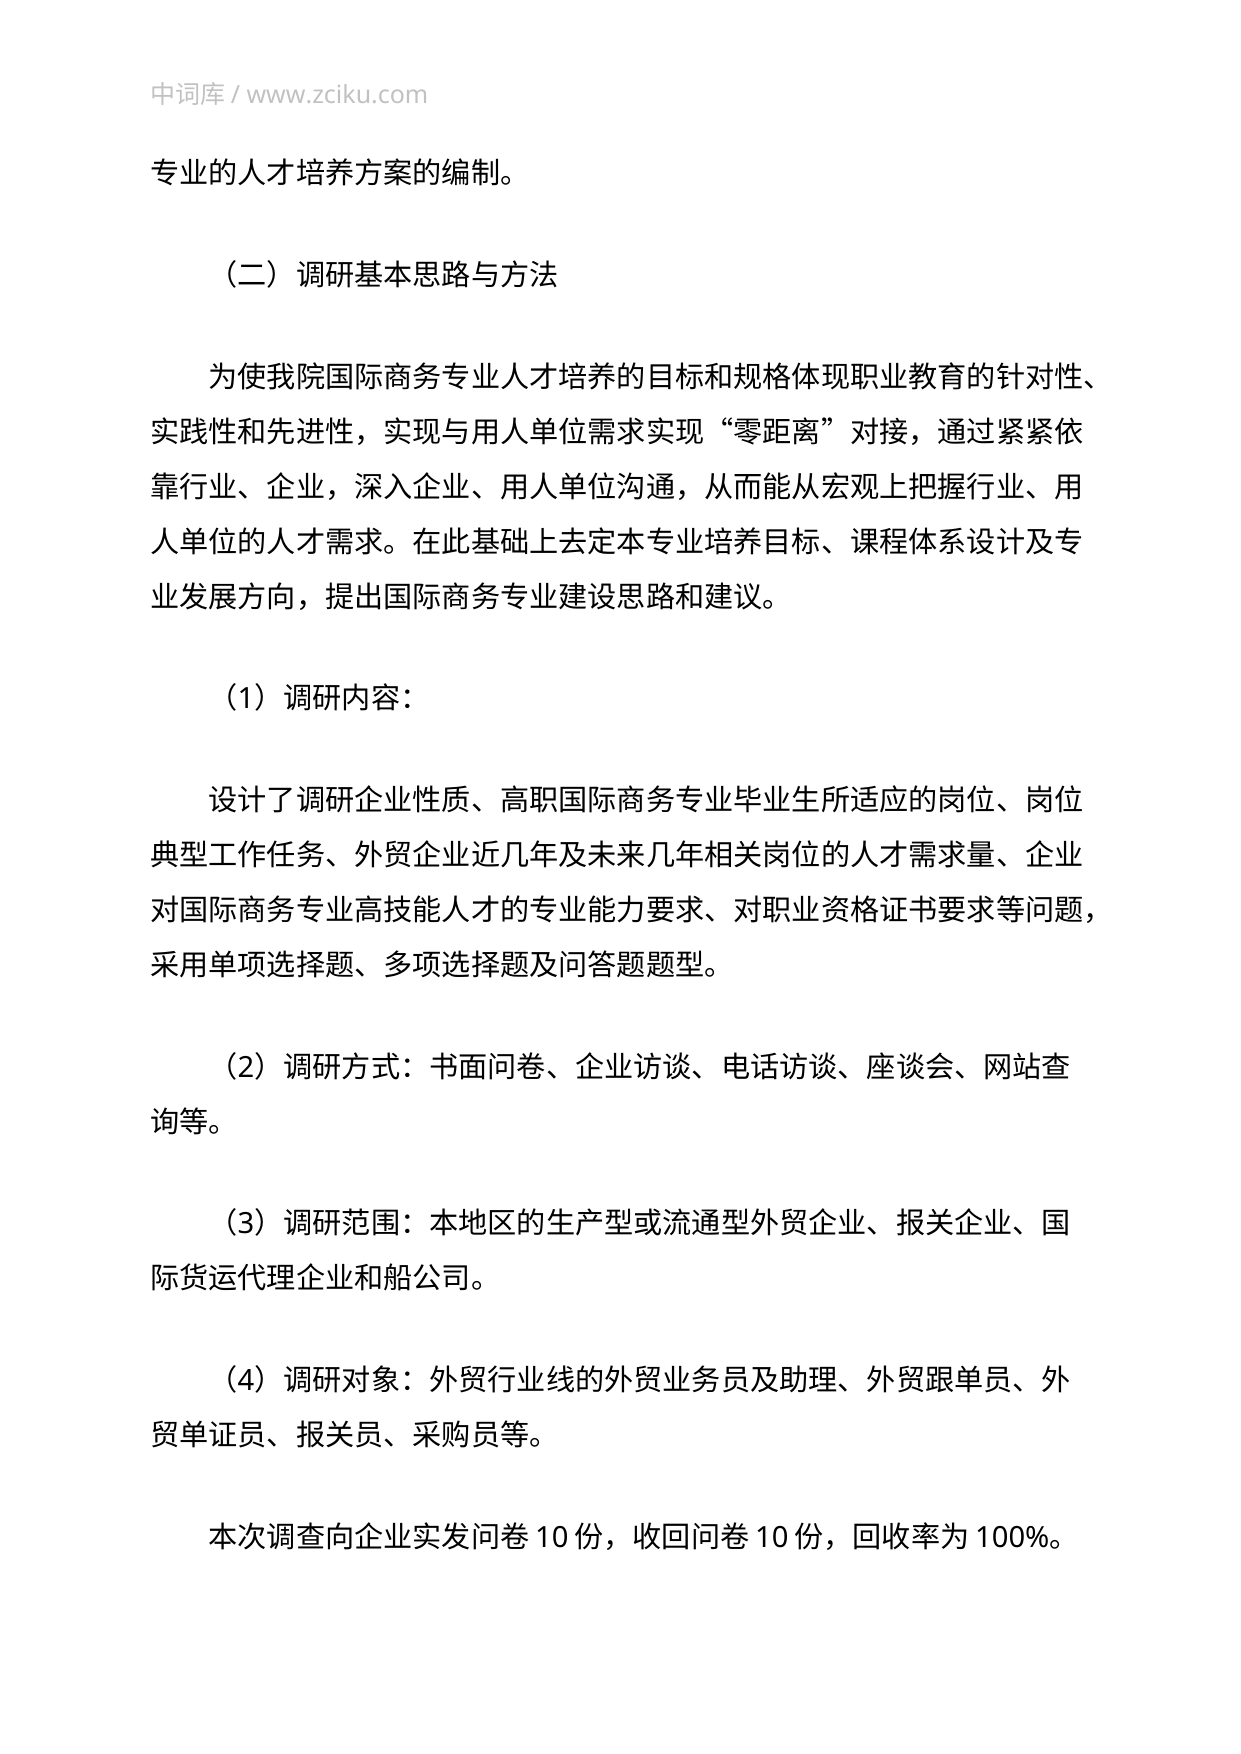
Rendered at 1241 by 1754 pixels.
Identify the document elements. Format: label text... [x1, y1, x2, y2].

text （二）调研基本思路与方法 [150, 252, 1090, 294]
text （2）调研方式：书面问卷、企业访谈、电话访谈、座谈会、网站查询等。 [150, 1043, 1090, 1141]
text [150, 150, 1090, 192]
text （1）调研内容： [150, 675, 1090, 717]
text 本次调查向企业实发问卷10份，收回问卷10份，回收率为100%。 [150, 1514, 1090, 1556]
text 设计了调研企业性质、高职国际商务专业毕业生所适应的岗位、岗位典型工作任务、外贸企业近几年及未来几年相关岗位的人才需求量、企业对国际商务专业高技能人才的专业能力要求、对职业资格证书要求等问题，采用单项选择题、多项选择题及问答题题型。 [150, 777, 1090, 984]
text 为使我院国际商务专业人才培养的目标和规格体现职业教育的针对性、实践性和先进性，实现与用人单位需求实现“零距离”对接，通过紧紧依靠行业、企业，深入企业、用人单位沟通，从而能从宏观上把握行业、用人单位的人才需求。在此基础上去定本专业培养目标、课程体系设计及专业发展方向，提出国际商务专业建设思路和建议。 [150, 353, 1090, 615]
text （3）调研范围：本地区的生产型或流通型外贸企业、报关企业、国际货运代理企业和船公司。 [150, 1200, 1090, 1297]
text （4）调研对象：外贸行业线的外贸业务员及助理、外贸跟单员、外贸单证员、报关员、采购员等。 [150, 1357, 1090, 1454]
